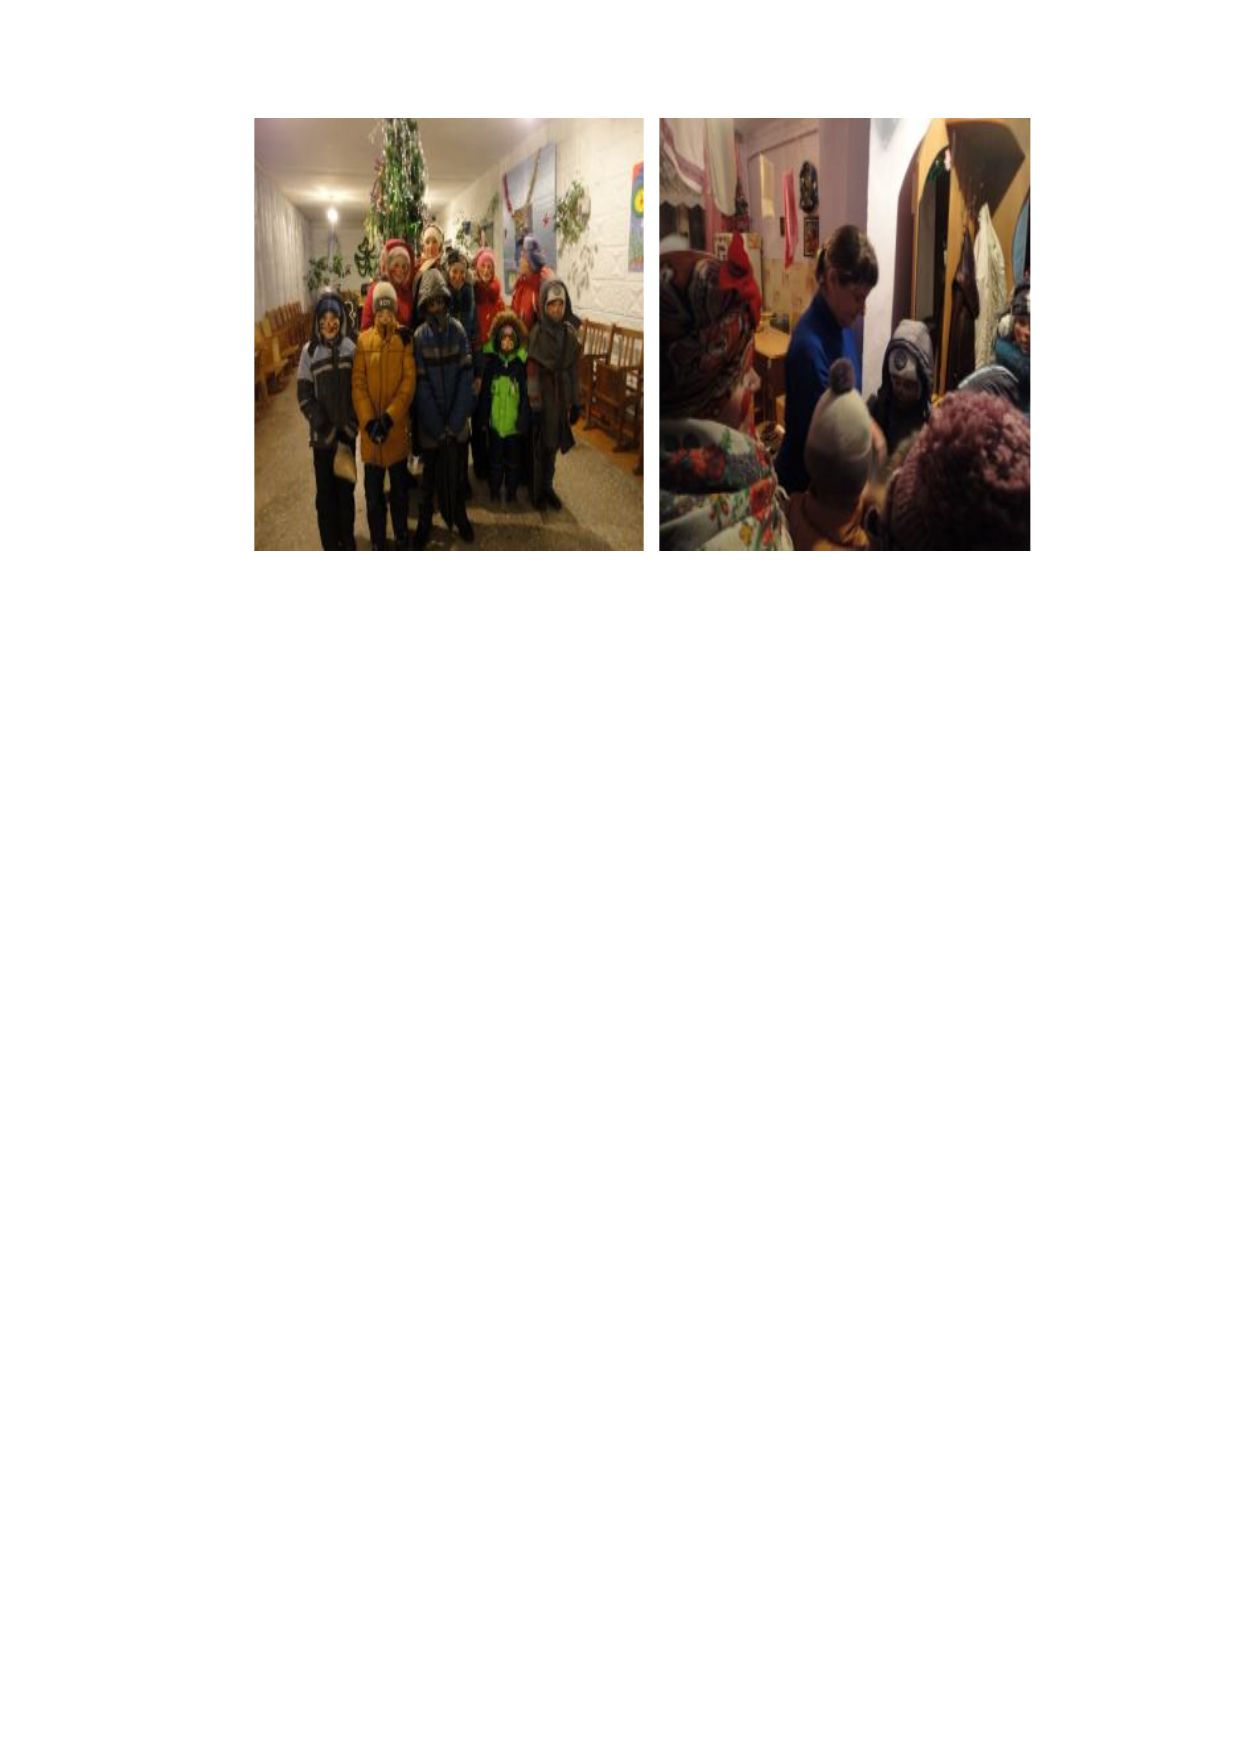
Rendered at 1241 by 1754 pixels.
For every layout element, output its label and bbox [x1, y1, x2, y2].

picture [254, 118, 644, 551]
picture [659, 118, 1031, 551]
